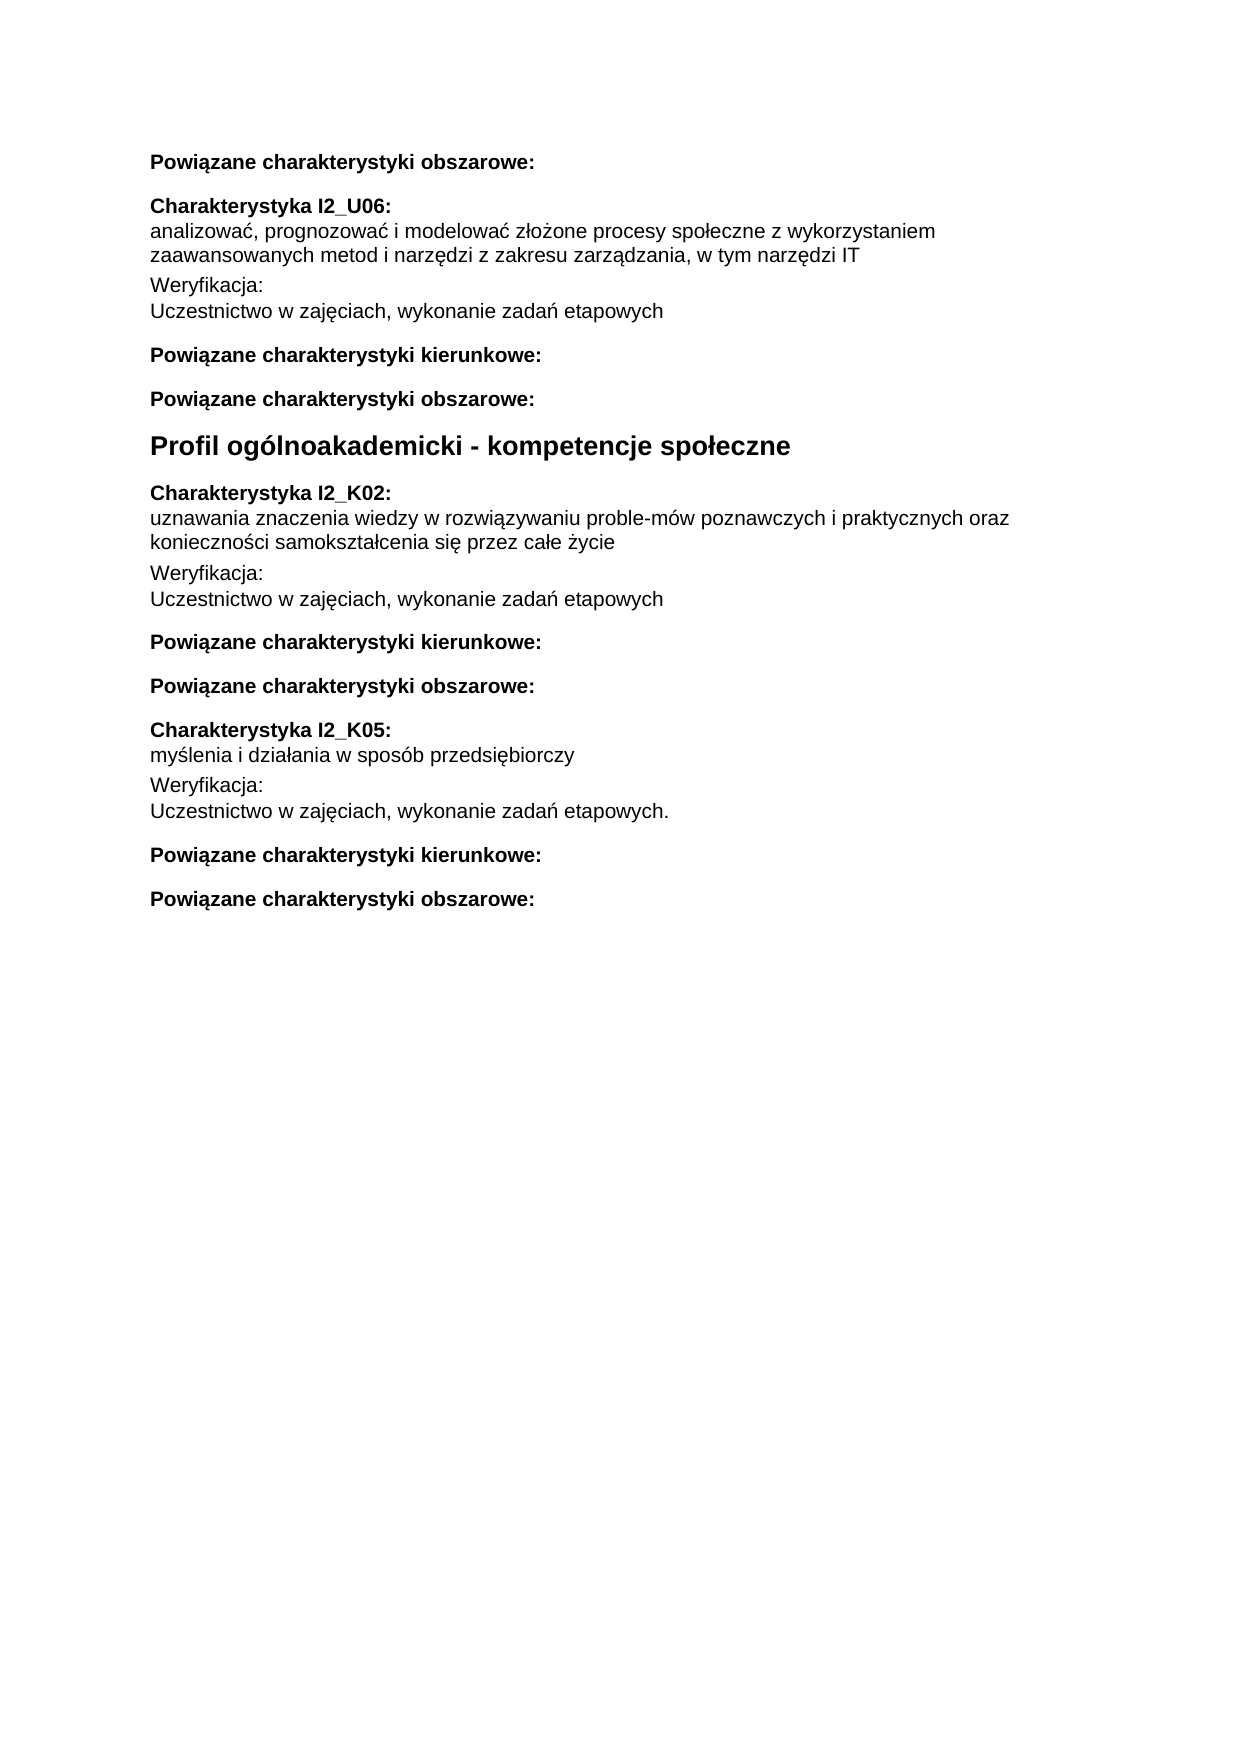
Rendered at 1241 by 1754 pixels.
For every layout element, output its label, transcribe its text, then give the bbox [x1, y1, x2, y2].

text Powiązane charakterystyki obszarowe: [150, 386, 1090, 410]
text Weryfikacja: [150, 273, 1090, 297]
text Charakterystyka I2_U06: [150, 194, 1090, 218]
text Powiązane charakterystyki obszarowe: [150, 886, 1090, 910]
text uznawania znaczenia wiedzy w rozwiązywaniu proble-mów poznawczych i praktycznych oraz konieczności samokształcenia się przez całe życie [150, 506, 1090, 554]
text Weryfikacja: [150, 560, 1090, 584]
text Powiązane charakterystyki obszarowe: [150, 150, 1090, 174]
text Powiązane charakterystyki kierunkowe: [150, 343, 1090, 367]
text Uczestnictwo w zajęciach, wykonanie zadań etapowych [150, 299, 1090, 323]
text Weryfikacja: [150, 773, 1090, 797]
text Charakterystyka I2_K02: [150, 481, 1090, 505]
text Powiązane charakterystyki kierunkowe: [150, 630, 1090, 654]
text analizować, prognozować i modelować złożone procesy społeczne z wykorzystaniem zaawansowanych metod i narzędzi z zakresu zarządzania, w tym narzędzi IT [150, 219, 1090, 267]
text Uczestnictwo w zajęciach, wykonanie zadań etapowych. [150, 799, 1090, 823]
subtitle Profil ogólnoakademicki - kompetencje społeczne [150, 430, 1090, 461]
text Powiązane charakterystyki obszarowe: [150, 674, 1090, 698]
text myślenia i działania w sposób przedsiębiorczy [150, 743, 1090, 767]
text Charakterystyka I2_K05: [150, 718, 1090, 742]
text Uczestnictwo w zajęciach, wykonanie zadań etapowych [150, 586, 1090, 610]
text Powiązane charakterystyki kierunkowe: [150, 843, 1090, 867]
